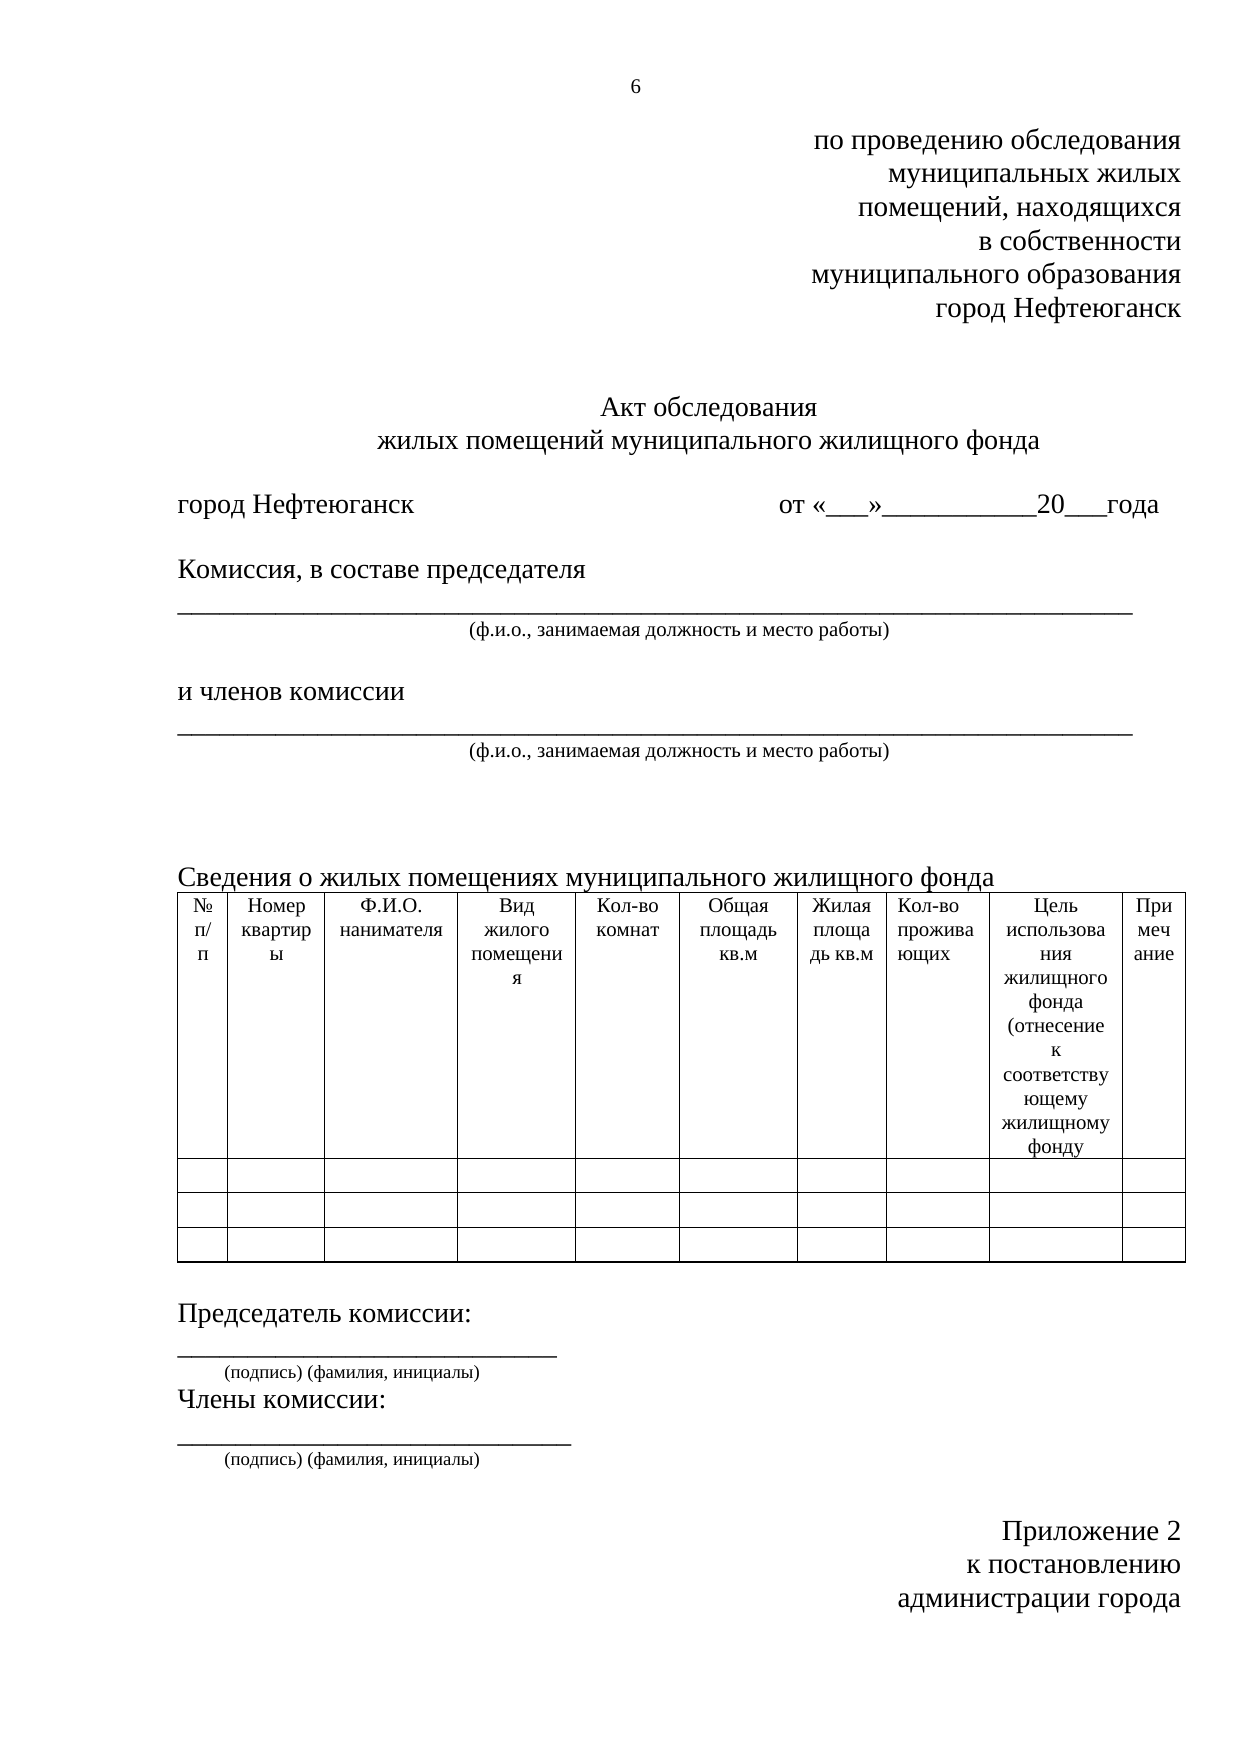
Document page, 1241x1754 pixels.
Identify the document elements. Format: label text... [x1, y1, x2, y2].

table_cell [798, 1159, 886, 1192]
text Комиссия, в составе председателя [177, 552, 1181, 585]
text муниципальных жилых [177, 156, 1181, 189]
text ___________________________ [177, 1415, 1181, 1448]
table_cell [887, 1159, 989, 1192]
table_cell [990, 1159, 1122, 1192]
table_cell [458, 1193, 575, 1227]
table_header Вид жилого помещения [458, 893, 575, 1158]
table_cell [228, 1193, 324, 1227]
text к постановлению [177, 1547, 1181, 1580]
table_cell [1123, 1159, 1185, 1192]
text (подпись) (фамилия, инициалы) [177, 1361, 1181, 1382]
text Сведения о жилых помещениях муниципального жилищного фонда [177, 859, 1181, 892]
table_header Жилая площадь кв.м [798, 893, 886, 1158]
text (подпись) (фамилия, инициалы) [177, 1448, 1181, 1470]
table_cell [798, 1228, 886, 1261]
text Приложение 2 [177, 1513, 1181, 1547]
text Председатель комиссии: [177, 1296, 1181, 1328]
table_cell [680, 1159, 797, 1192]
table_cell [178, 1193, 227, 1227]
text в собственности [177, 223, 1181, 256]
table_header Кол-во комнат [576, 893, 679, 1158]
table_header № п/п [178, 893, 227, 1158]
text (ф.и.о., занимаемая должность и место работы) [177, 617, 1181, 641]
text муниципального образования [177, 256, 1181, 290]
text жилых помещений муниципального жилищного фонда [177, 423, 1181, 455]
table_cell [1123, 1193, 1185, 1227]
table_cell [325, 1159, 457, 1192]
text (ф.и.о., занимаемая должность и место работы) [177, 738, 1181, 762]
table_cell [576, 1159, 679, 1192]
table_header Примечание [1123, 893, 1185, 1158]
text и членов комиссии [177, 673, 1181, 706]
text Члены комиссии: [177, 1382, 1181, 1415]
text ____________________________________________________________________ [177, 585, 1181, 617]
table_cell [458, 1228, 575, 1261]
table_cell [1123, 1228, 1185, 1261]
table_cell [325, 1228, 457, 1261]
table_cell [325, 1193, 457, 1227]
text город Нефтеюганск [177, 290, 1181, 323]
text помещений, находящихся [177, 189, 1181, 223]
table_header Номер квартиры [228, 893, 324, 1158]
table_cell [990, 1193, 1122, 1227]
table_cell [576, 1193, 679, 1227]
table_cell [228, 1159, 324, 1192]
table_cell [798, 1193, 886, 1227]
table_header Кол-во проживающих [887, 893, 989, 1158]
table_header Общая площадь кв.м [680, 893, 797, 1158]
table_header Ф.И.О. нанимателя [325, 893, 457, 1158]
text ____________________________________________________________________ [177, 706, 1181, 738]
table_header Цель использования жилищного фонда (отнесение к соответствующему жилищному фонду [990, 893, 1122, 1158]
table_cell [178, 1228, 227, 1261]
table_cell [576, 1228, 679, 1261]
table_cell [990, 1228, 1122, 1261]
table_cell [887, 1193, 989, 1227]
table_cell [228, 1228, 324, 1261]
table_cell [887, 1228, 989, 1261]
table_cell [458, 1159, 575, 1192]
table_cell [178, 1159, 227, 1192]
text Акт обследования [177, 390, 1181, 423]
table_cell [680, 1193, 797, 1227]
text ___________________________ [177, 1328, 1181, 1361]
text администрации города [177, 1580, 1181, 1614]
table_cell [680, 1228, 797, 1261]
text по проведению обследования [177, 122, 1181, 156]
text город Нефтеюганск от «___»___________20___года [177, 487, 1181, 520]
